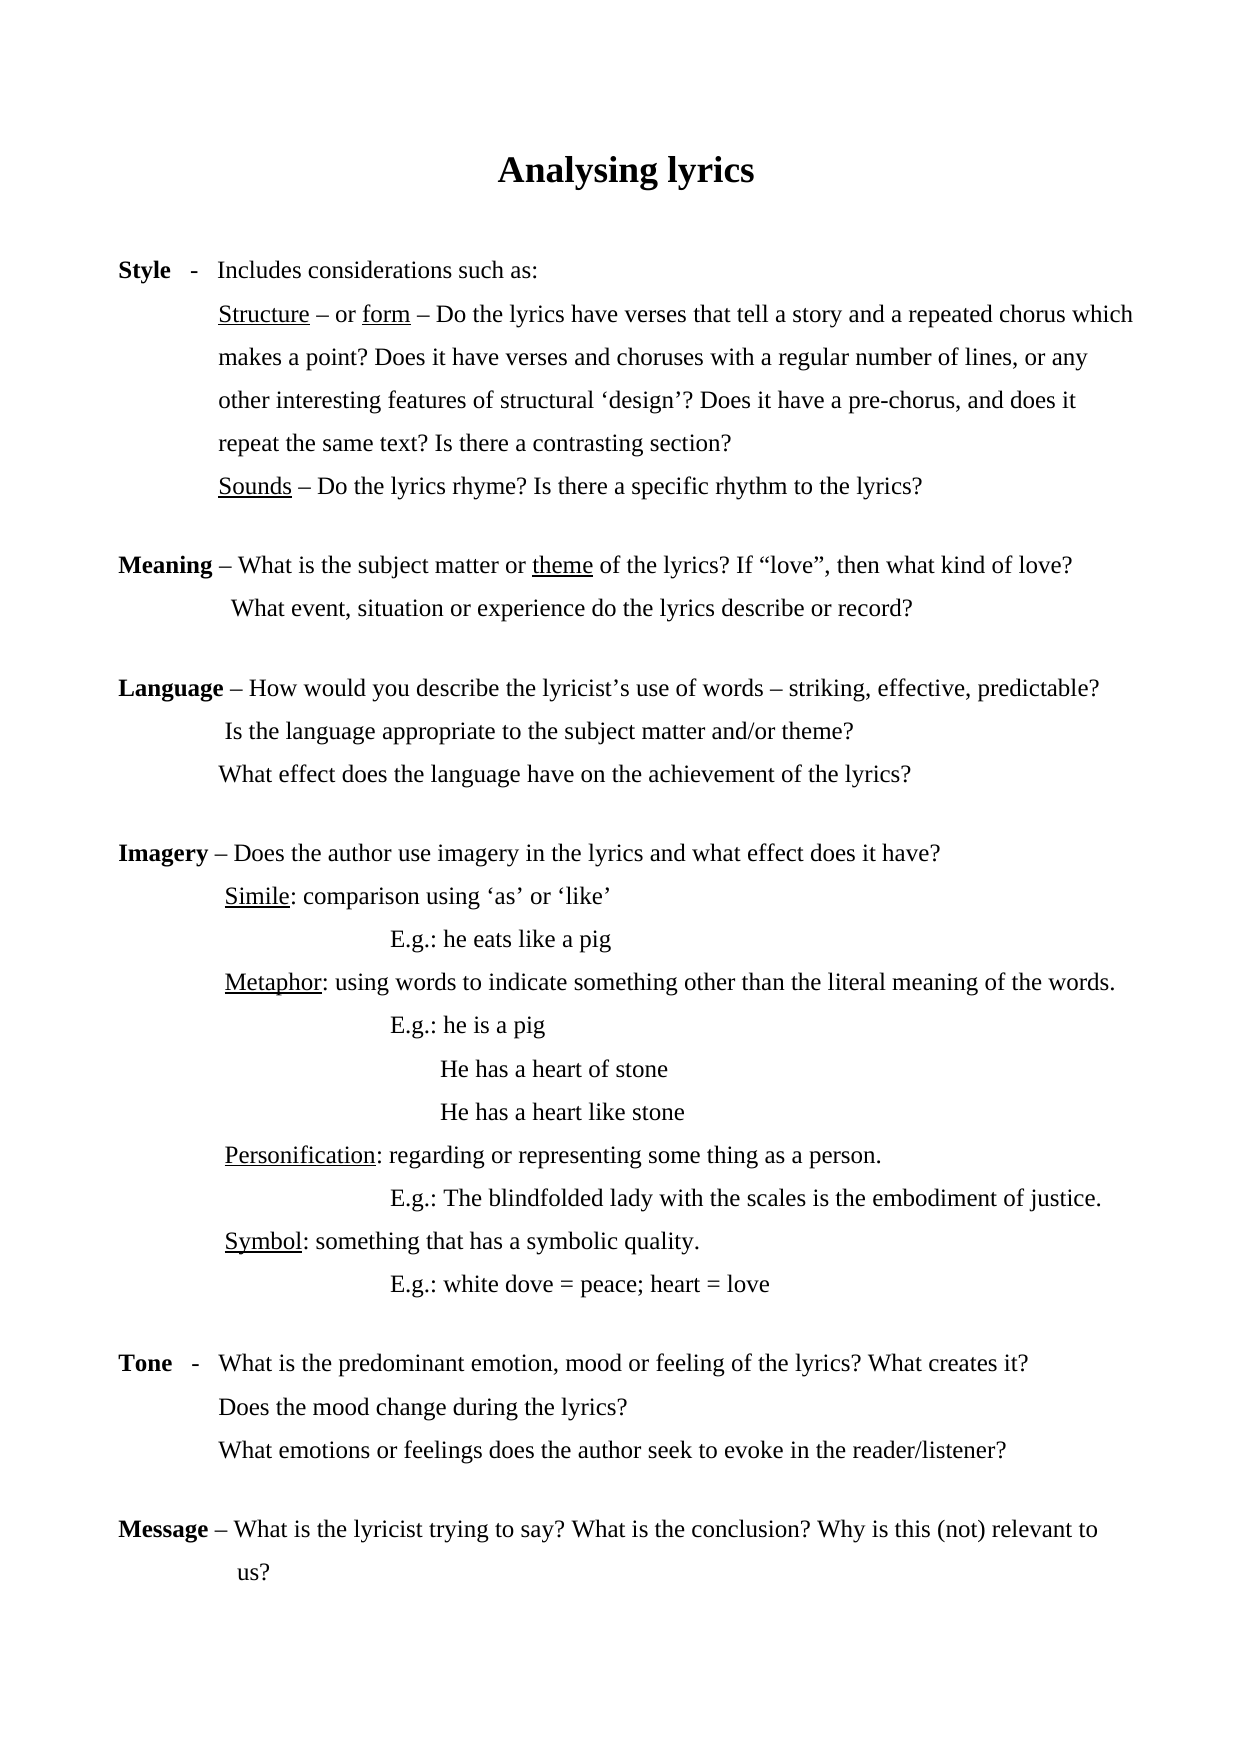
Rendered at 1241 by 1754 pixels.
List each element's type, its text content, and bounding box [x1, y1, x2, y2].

text What emotions or feelings does the author seek to evoke in the reader/listener? [118, 1435, 1134, 1463]
text E.g.: he is a pig [254, 1011, 1134, 1039]
text Metaphor: using words to indicate something other than the literal meaning of the words. [118, 967, 1134, 996]
text Personification: regarding or representing some thing as a person. [118, 1140, 1134, 1169]
text Structure – or form – Do the lyrics have verses that tell a story and a repeated chorus which makes a point? Does it have verses and choruses with a regular number of lines, or any other interesting features of structural ‘design’? Does it have a pre-chorus, and does it repeat the same text? Is there a contrasting section? [218, 299, 1134, 457]
text Language – How would you describe the lyricist’s use of words – striking, effective, predictable? [118, 673, 1134, 701]
text E.g.: white dove = peace; heart = love [254, 1269, 1134, 1298]
text Simile: comparison using ‘as’ or ‘like’ [118, 881, 1134, 910]
text He has a heart like stone [254, 1097, 1134, 1126]
text Sounds – Do the lyrics rhyme? Is there a specific rhythm to the lyrics? [118, 471, 1134, 500]
text E.g.: he eats like a pig [118, 924, 1134, 953]
text Style - Includes considerations such as: [118, 256, 1134, 284]
text Meaning – What is the subject matter or theme of the lyrics? If “love”, then what kind of love? [118, 550, 1134, 579]
text Imagery – Does the author use imagery in the lyrics and what effect does it have? [118, 838, 1134, 867]
text Does the mood change during the lyrics? [118, 1392, 1134, 1420]
text us? [118, 1557, 1134, 1586]
text Is the language appropriate to the subject matter and/or theme? [118, 716, 1134, 744]
text Tone - What is the predominant emotion, mood or feeling of the lyrics? What creates it? [118, 1348, 1134, 1377]
title Analysing lyrics [118, 148, 1134, 191]
text Symbol: something that has a symbolic quality. [118, 1226, 1134, 1255]
text He has a heart of stone [390, 1054, 1134, 1082]
text Message – What is the lyricist trying to say? What is the conclusion? Why is this (not) relevant to [118, 1514, 1134, 1543]
text E.g.: The blindfolded lady with the scales is the embodiment of justice. [118, 1183, 1134, 1212]
text What event, situation or experience do the lyrics describe or record? [118, 593, 1134, 622]
text What effect does the language have on the achievement of the lyrics? [118, 759, 1134, 788]
